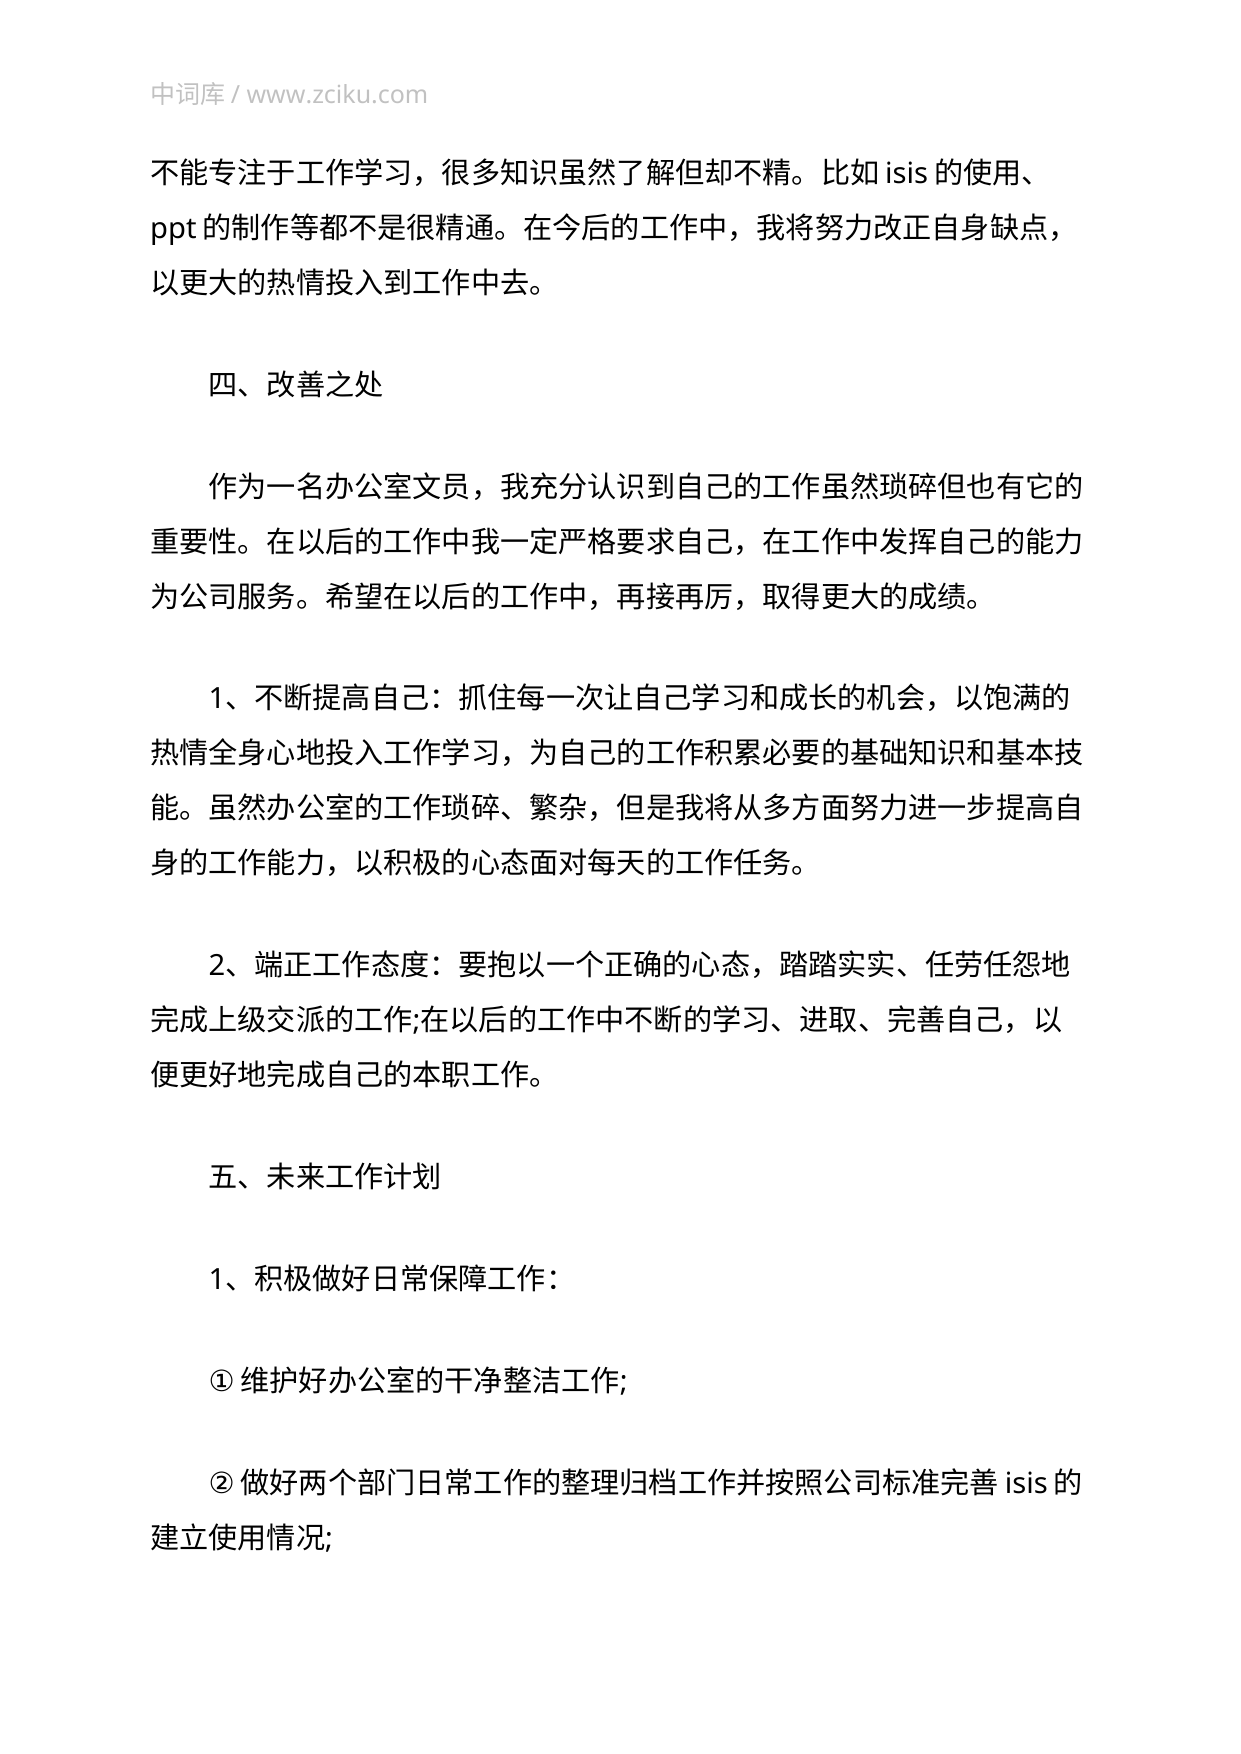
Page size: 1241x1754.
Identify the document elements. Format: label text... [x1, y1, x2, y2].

text ①维护好办公室的干净整洁工作; [150, 1357, 1090, 1399]
text ②做好两个部门日常工作的整理归档工作并按照公司标准完善isis的建立使用情况; [150, 1459, 1090, 1557]
text 1、积极做好日常保障工作： [150, 1255, 1090, 1298]
text 1、不断提高自己：抓住每一次让自己学习和成长的机会，以饱满的热情全身心地投入工作学习，为自己的工作积累必要的基础知识和基本技能。虽然办公室的工作琐碎、繁杂，但是我将从多方面努力进一步提高自身的工作能力，以积极的心态面对每天的工作任务。 [150, 675, 1090, 882]
text 2、端正工作态度：要抱以一个正确的心态，踏踏实实、任劳任怨地完成上级交派的工作;在以后的工作中不断的学习、进取、完善自己，以便更好地完成自己的本职工作。 [150, 942, 1090, 1094]
text 五、未来工作计划 [150, 1153, 1090, 1196]
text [150, 150, 1090, 302]
text 四、改善之处 [150, 362, 1090, 404]
text 作为一名办公室文员，我充分认识到自己的工作虽然琐碎但也有它的重要性。在以后的工作中我一定严格要求自己，在工作中发挥自己的能力为公司服务。希望在以后的工作中，再接再厉，取得更大的成绩。 [150, 463, 1090, 616]
